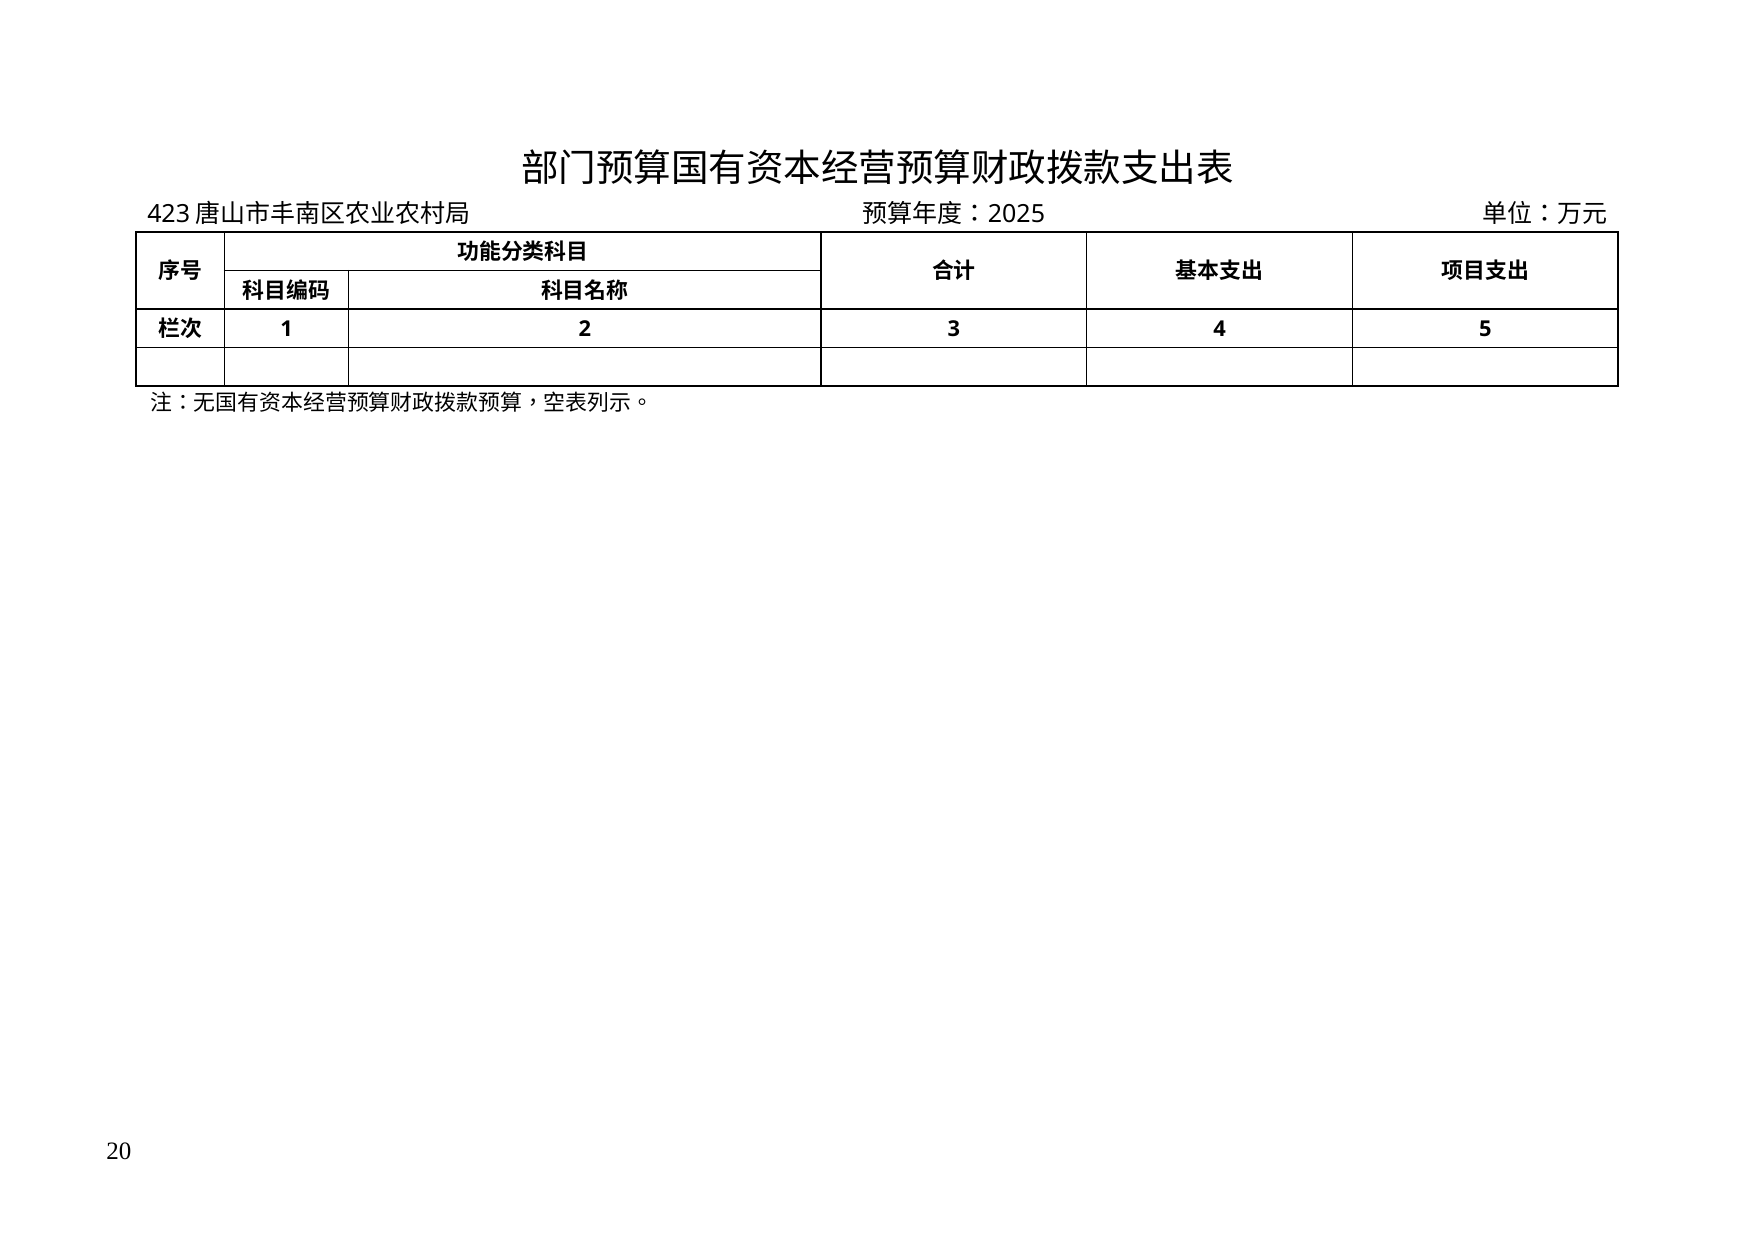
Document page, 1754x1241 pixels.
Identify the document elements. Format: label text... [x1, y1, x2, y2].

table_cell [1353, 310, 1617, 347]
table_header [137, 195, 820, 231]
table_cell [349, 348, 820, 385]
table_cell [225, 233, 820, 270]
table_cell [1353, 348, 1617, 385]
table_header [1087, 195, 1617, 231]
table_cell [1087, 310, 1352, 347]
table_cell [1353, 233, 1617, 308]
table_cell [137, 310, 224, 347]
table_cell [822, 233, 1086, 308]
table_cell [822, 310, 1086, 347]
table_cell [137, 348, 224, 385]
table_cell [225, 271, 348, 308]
text 注：无国有资本经营预算财政拨款预算，空表列示。 [106, 387, 1648, 416]
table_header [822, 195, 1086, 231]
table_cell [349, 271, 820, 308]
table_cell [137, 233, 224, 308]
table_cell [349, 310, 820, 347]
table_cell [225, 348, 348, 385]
text 部门预算国有资本经营预算财政拨款支出表 [106, 142, 1648, 193]
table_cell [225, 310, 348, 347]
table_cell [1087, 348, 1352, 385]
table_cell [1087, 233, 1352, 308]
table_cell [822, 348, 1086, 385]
